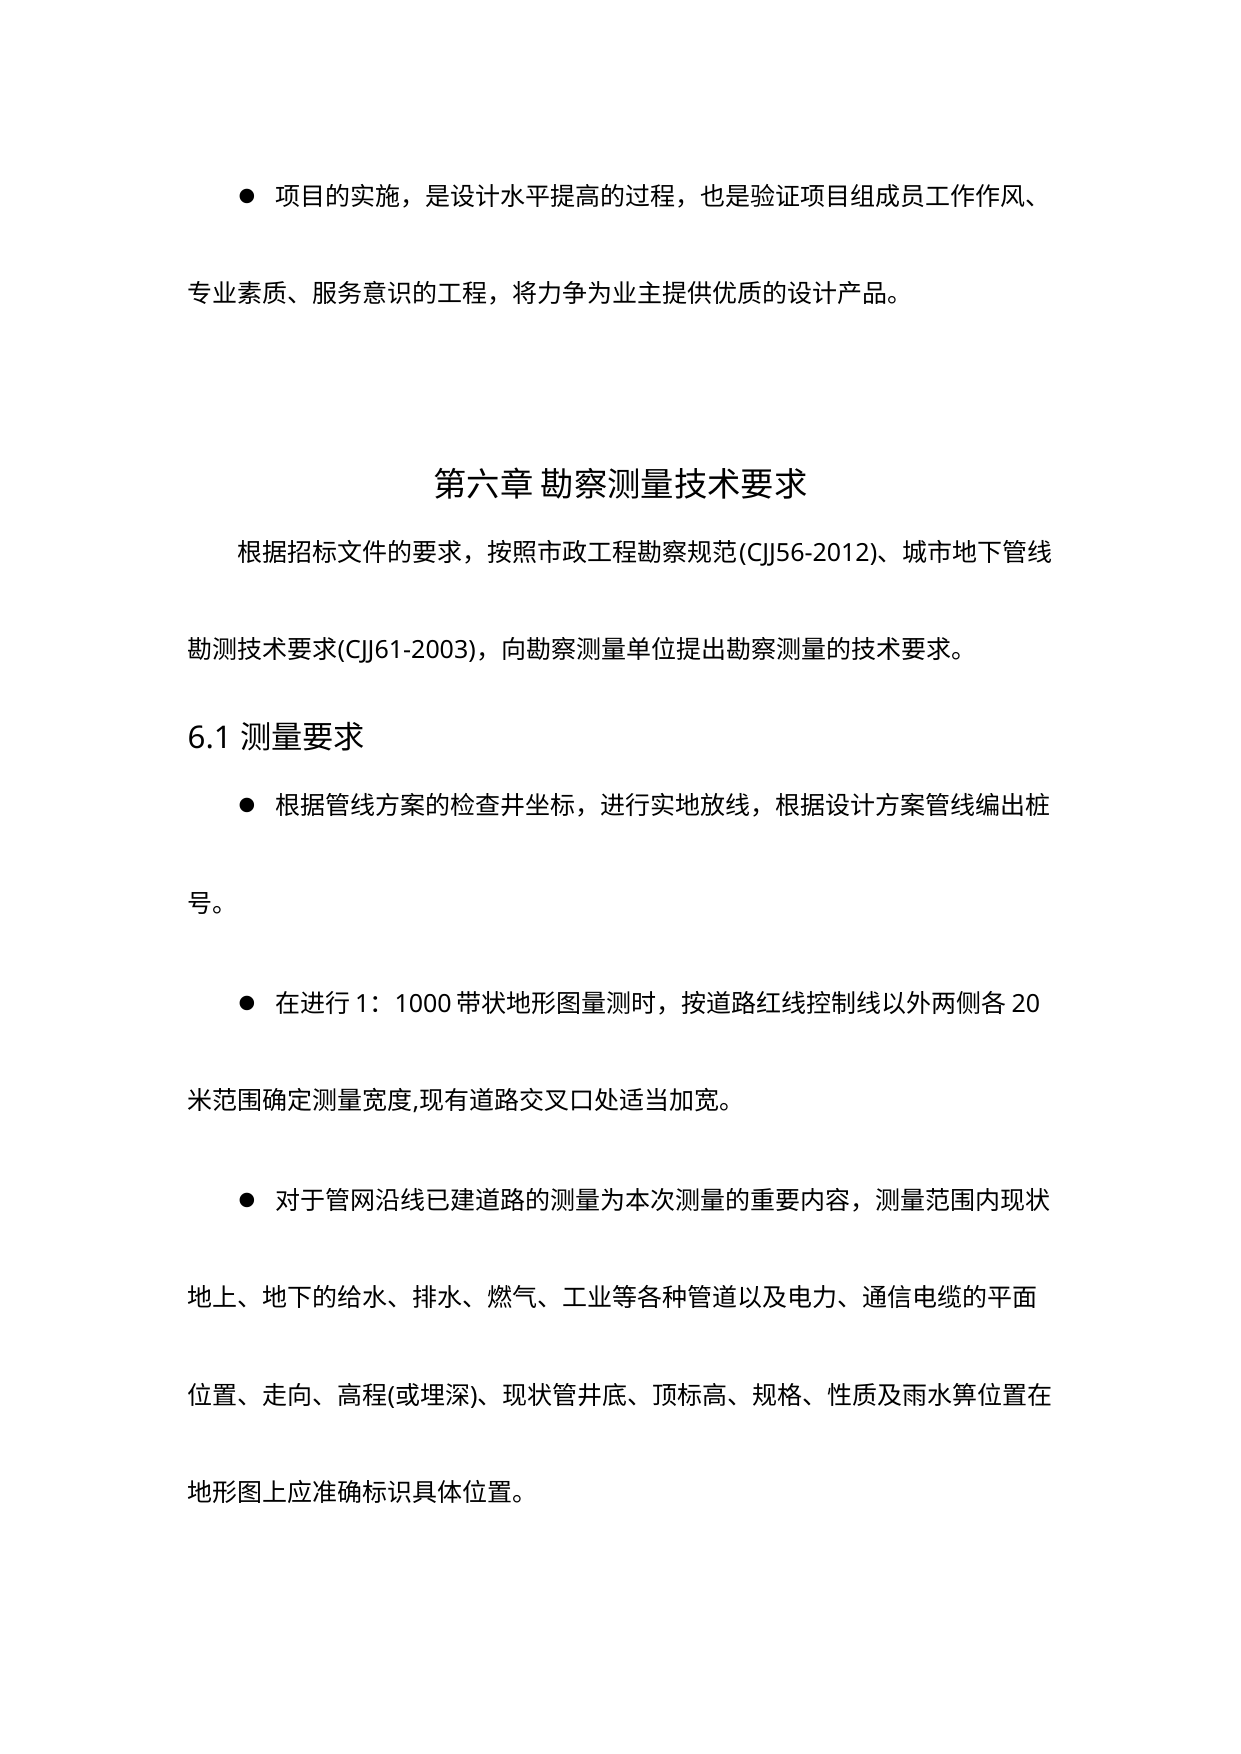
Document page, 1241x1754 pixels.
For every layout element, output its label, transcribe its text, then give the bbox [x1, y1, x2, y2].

text 根据招标文件的要求，按照市政工程勘察规范(CJJ56-2012)、城市地下管线勘测技术要求(CJJ61-2003)，向勘察测量单位提出勘察测量的技术要求。 [187, 518, 1053, 681]
list 在进行1：1000带状地形图量测时，按道路红线控制线以外两侧各20米范围确定测量宽度,现有道路交叉口处适当加宽。 [187, 969, 1053, 1131]
subtitle 第六章 勘察测量技术要求 [187, 449, 1053, 514]
list 对于管网沿线已建道路的测量为本次测量的重要内容，测量范围内现状地上、地下的给水、排水、燃气、工业等各种管道以及电力、通信电缆的平面位置、走向、高程(或埋深)、现状管井底、顶标高、规格、性质及雨水箅位置在地形图上应准确标识具体位置。 [187, 1166, 1053, 1523]
list 项目的实施，是设计水平提高的过程，也是验证项目组成员工作作风、专业素质、服务意识的工程，将力争为业主提供优质的设计产品。 [187, 162, 1053, 324]
list 根据管线方案的检查井坐标，进行实地放线，根据设计方案管线编出桩号。 [187, 771, 1053, 934]
subtitle 6.1 测量要求 [187, 703, 1053, 768]
